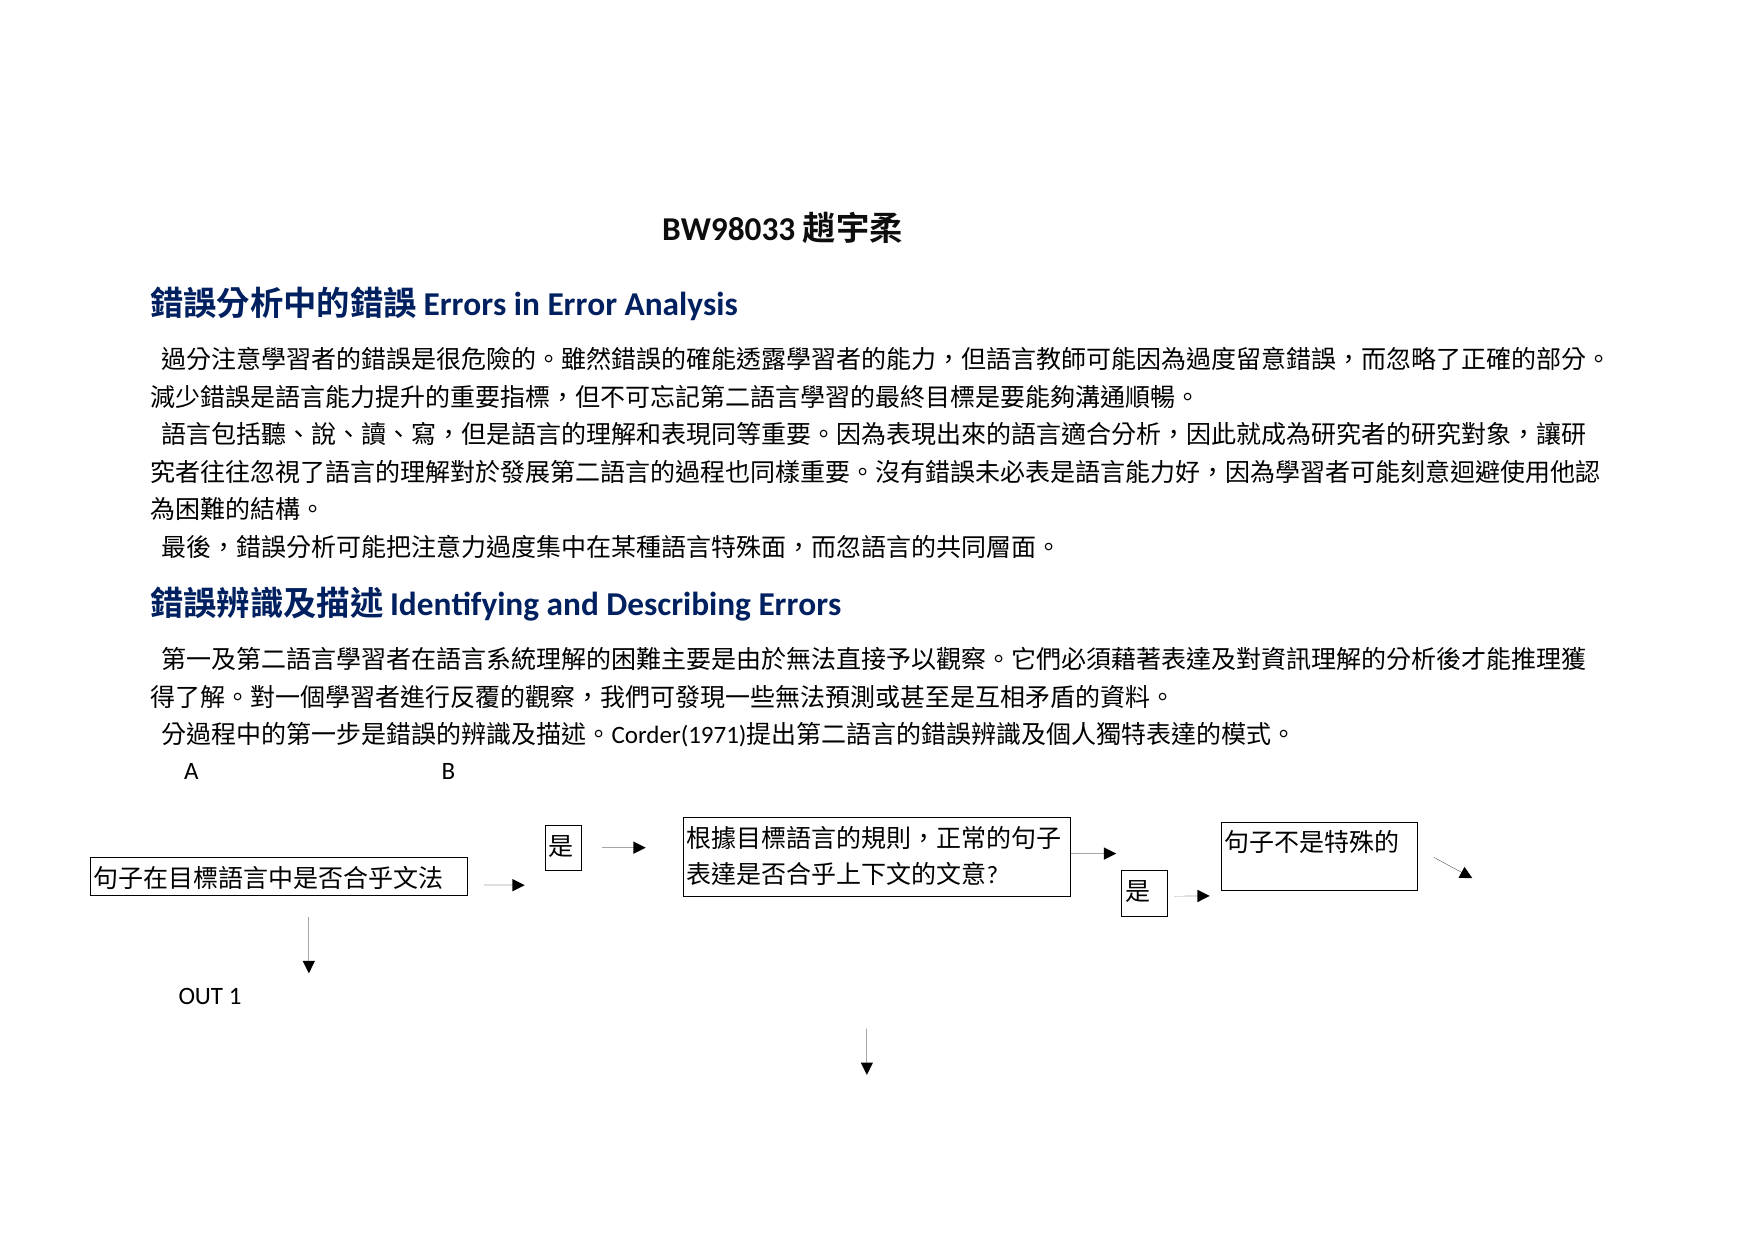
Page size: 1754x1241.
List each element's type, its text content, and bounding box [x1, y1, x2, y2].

table_header 是 [1122, 871, 1167, 916]
text BW98033趙宇柔 錯誤分析中的錯誤Errors in Error Analysis 過分注意學習者的錯誤是很危險的。雖然錯誤的確能透露學習者的能力，但語言教師可能因為過度留意錯誤，而忽略了正確的部分。減少錯誤是語言能力提升的重要指標，但不可忘記第二語言學習的最終目標是要能夠溝通順暢。 語言包括聽、說、讀、寫，但是語言的理解和表現同等重要。因為表現出來的語言適合分析，因此就成為研究者的研究對象，讓研究者往往忽視了語言的理解對於發展第二語言的過程也同樣重要。沒有錯誤未必表是語言能力好，因為學習者可能刻意迴避使用他認為困難的結構。 最後，錯誤分析可能把注意力過度集中在某種語言特殊面，而忽語言的共同層面。 錯誤辨識及描述Identifying and Describing Errors [150, 189, 1604, 639]
text 第一及第二語言學習者在語言系統理解的困難主要是由於無法直接予以觀察。它們必須藉著表達及對資訊理解的分析後才能推理獲得了解。對一個學習者進行反覆的觀察，我們可發現一些無法預測或甚至是互相矛盾的資料。 分過程中的第一步是錯誤的辨識及描述。Corder(1971)提出第二語言的錯誤辨識及個人獨特表達的模式。 A B [150, 639, 1604, 864]
table_header 句子在目標語言中是否合乎文法 [91, 858, 467, 894]
table_header 根據目標語言的規則，正常的句子表達是否合乎上下文的文意? [684, 818, 1070, 896]
text OUT 1 [150, 901, 1604, 1014]
table_header 句子不是特殊的 [1222, 823, 1417, 889]
table_header 是 [546, 826, 581, 870]
